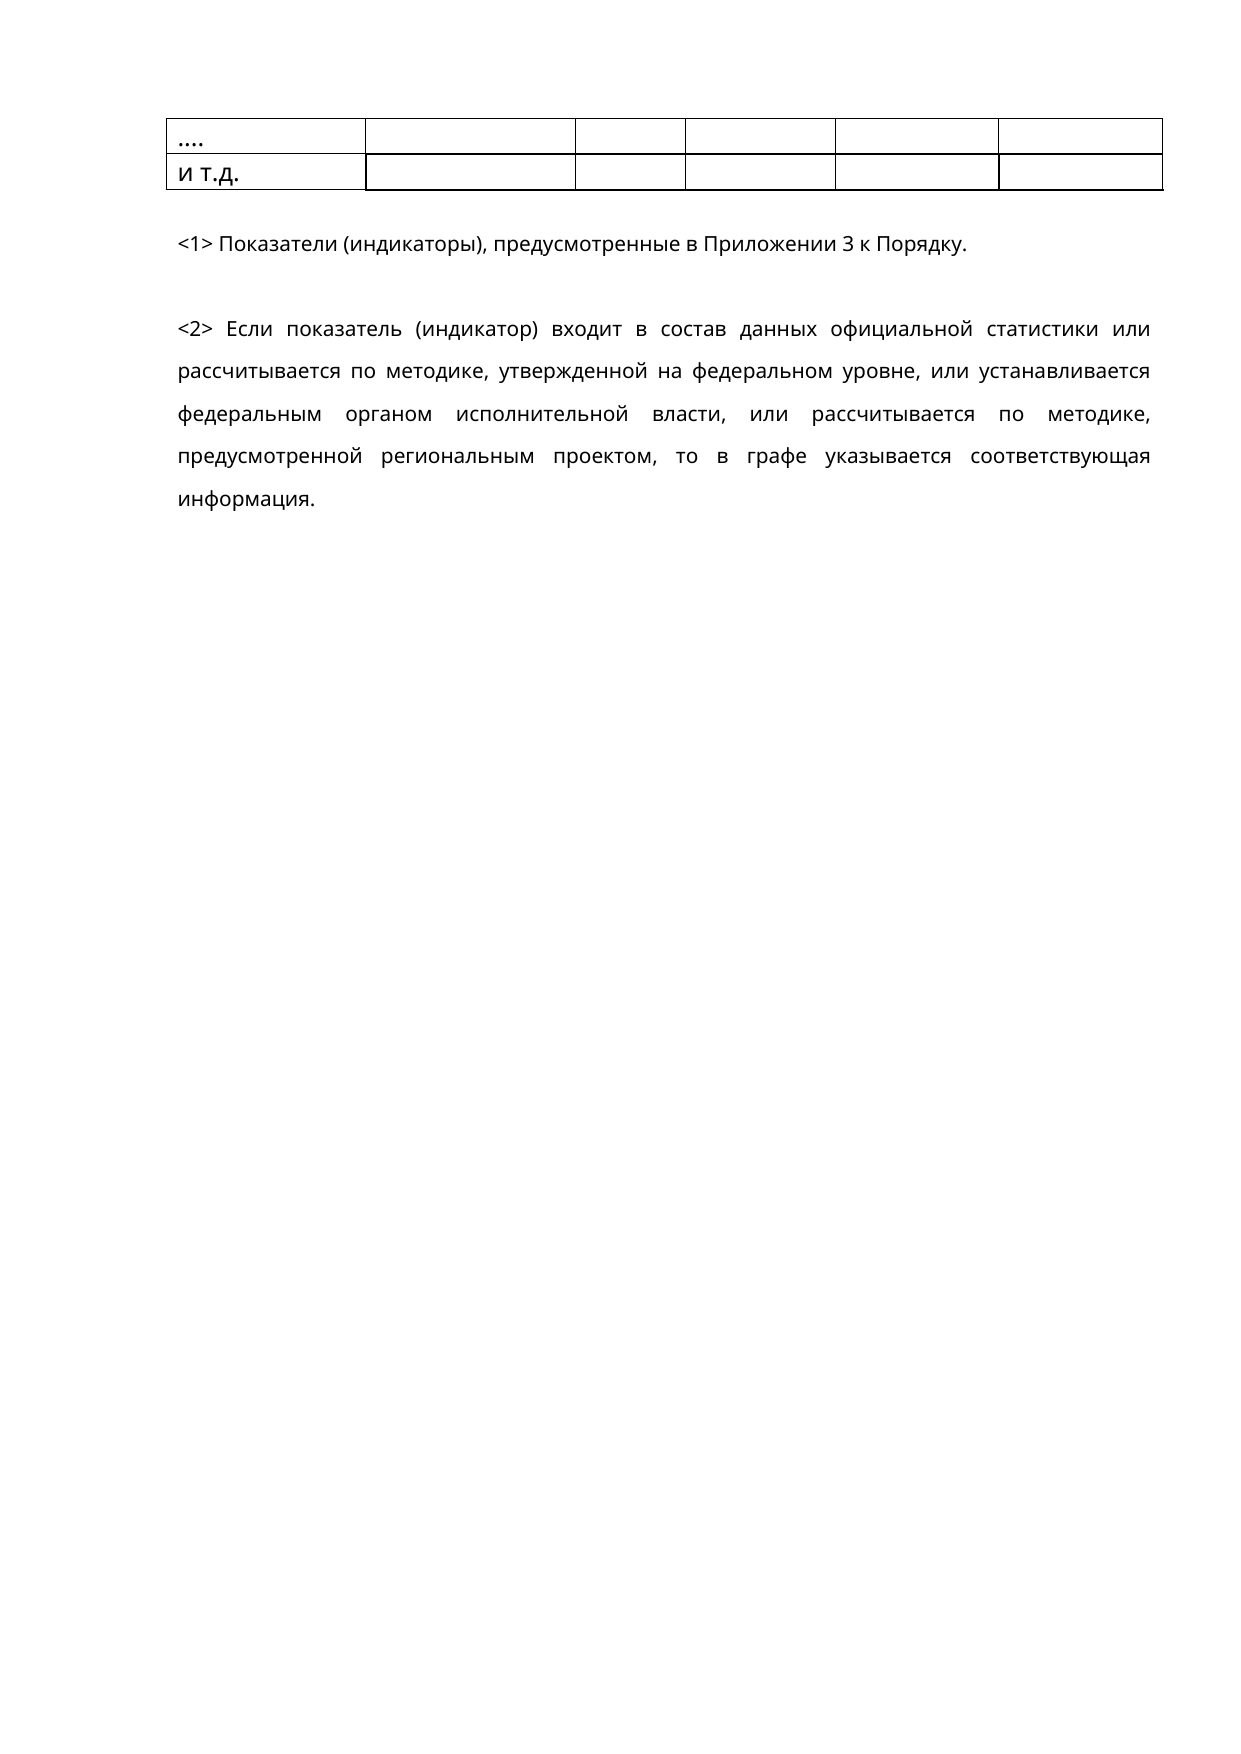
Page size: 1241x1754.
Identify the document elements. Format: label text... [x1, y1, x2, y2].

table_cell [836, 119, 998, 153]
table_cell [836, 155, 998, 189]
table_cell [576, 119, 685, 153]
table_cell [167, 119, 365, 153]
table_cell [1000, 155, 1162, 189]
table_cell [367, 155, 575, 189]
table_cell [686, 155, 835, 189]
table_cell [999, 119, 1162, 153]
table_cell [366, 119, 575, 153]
text <1> Показатели (индикаторы), предусмотренные в Приложении 3 к Порядку. [177, 229, 1152, 257]
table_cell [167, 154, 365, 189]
text <2> Если показатель (индикатор) входит в состав данных официальной статистики или рассчитывается по методике, утвержденной на федеральном уровне, или устанавливается федеральным органом исполнительной власти, или рассчитывается по методике, предусмотренной региональным проектом, то в графе указывается соответствующая информация. [177, 271, 1152, 513]
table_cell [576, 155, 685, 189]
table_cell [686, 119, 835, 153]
